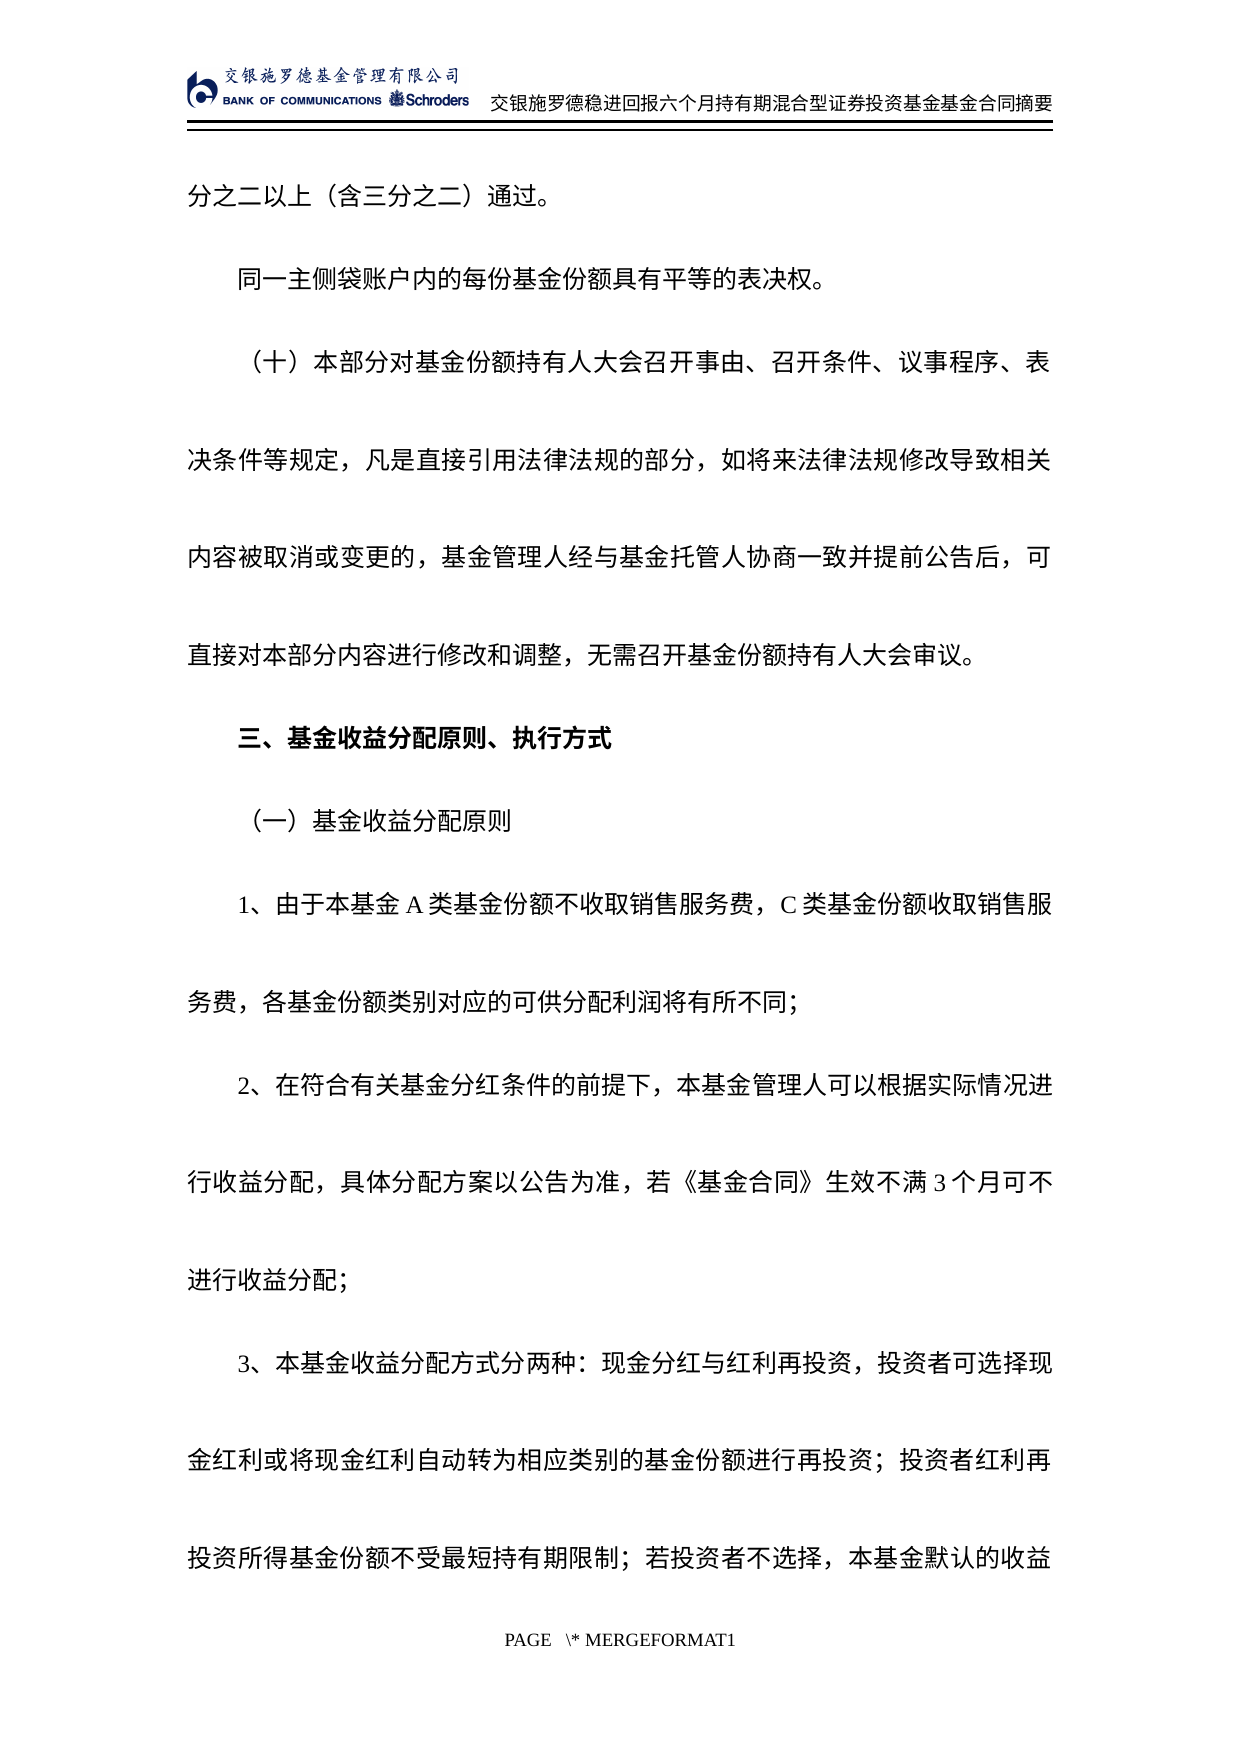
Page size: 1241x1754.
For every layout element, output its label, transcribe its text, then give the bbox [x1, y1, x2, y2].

text 2、在符合有关基金分红条件的前提下，本基金管理人可以根据实际情况进行收益分配，具体分配方案以公告为准，若《基金合同》生效不满3个月可不进行收益分配； [187, 1051, 1053, 1311]
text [187, 162, 1053, 227]
text 同一主侧袋账户内的每份基金份额具有平等的表决权。 [187, 245, 1053, 310]
text 1、由于本基金A类基金份额不收取销售服务费，C类基金份额收取销售服务费，各基金份额类别对应的可供分配利润将有所不同； [187, 870, 1053, 1033]
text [187, 1329, 1053, 1589]
text 三、基金收益分配原则、执行方式 [187, 704, 1053, 769]
text （十）本部分对基金份额持有人大会召开事由、召开条件、议事程序、表决条件等规定，凡是直接引用法律法规的部分，如将来法律法规修改导致相关内容被取消或变更的，基金管理人经与基金托管人协商一致并提前公告后，可直接对本部分内容进行修改和调整，无需召开基金份额持有人大会审议。 [187, 328, 1053, 686]
picture [187, 67, 469, 108]
text （一）基金收益分配原则 [187, 787, 1053, 852]
